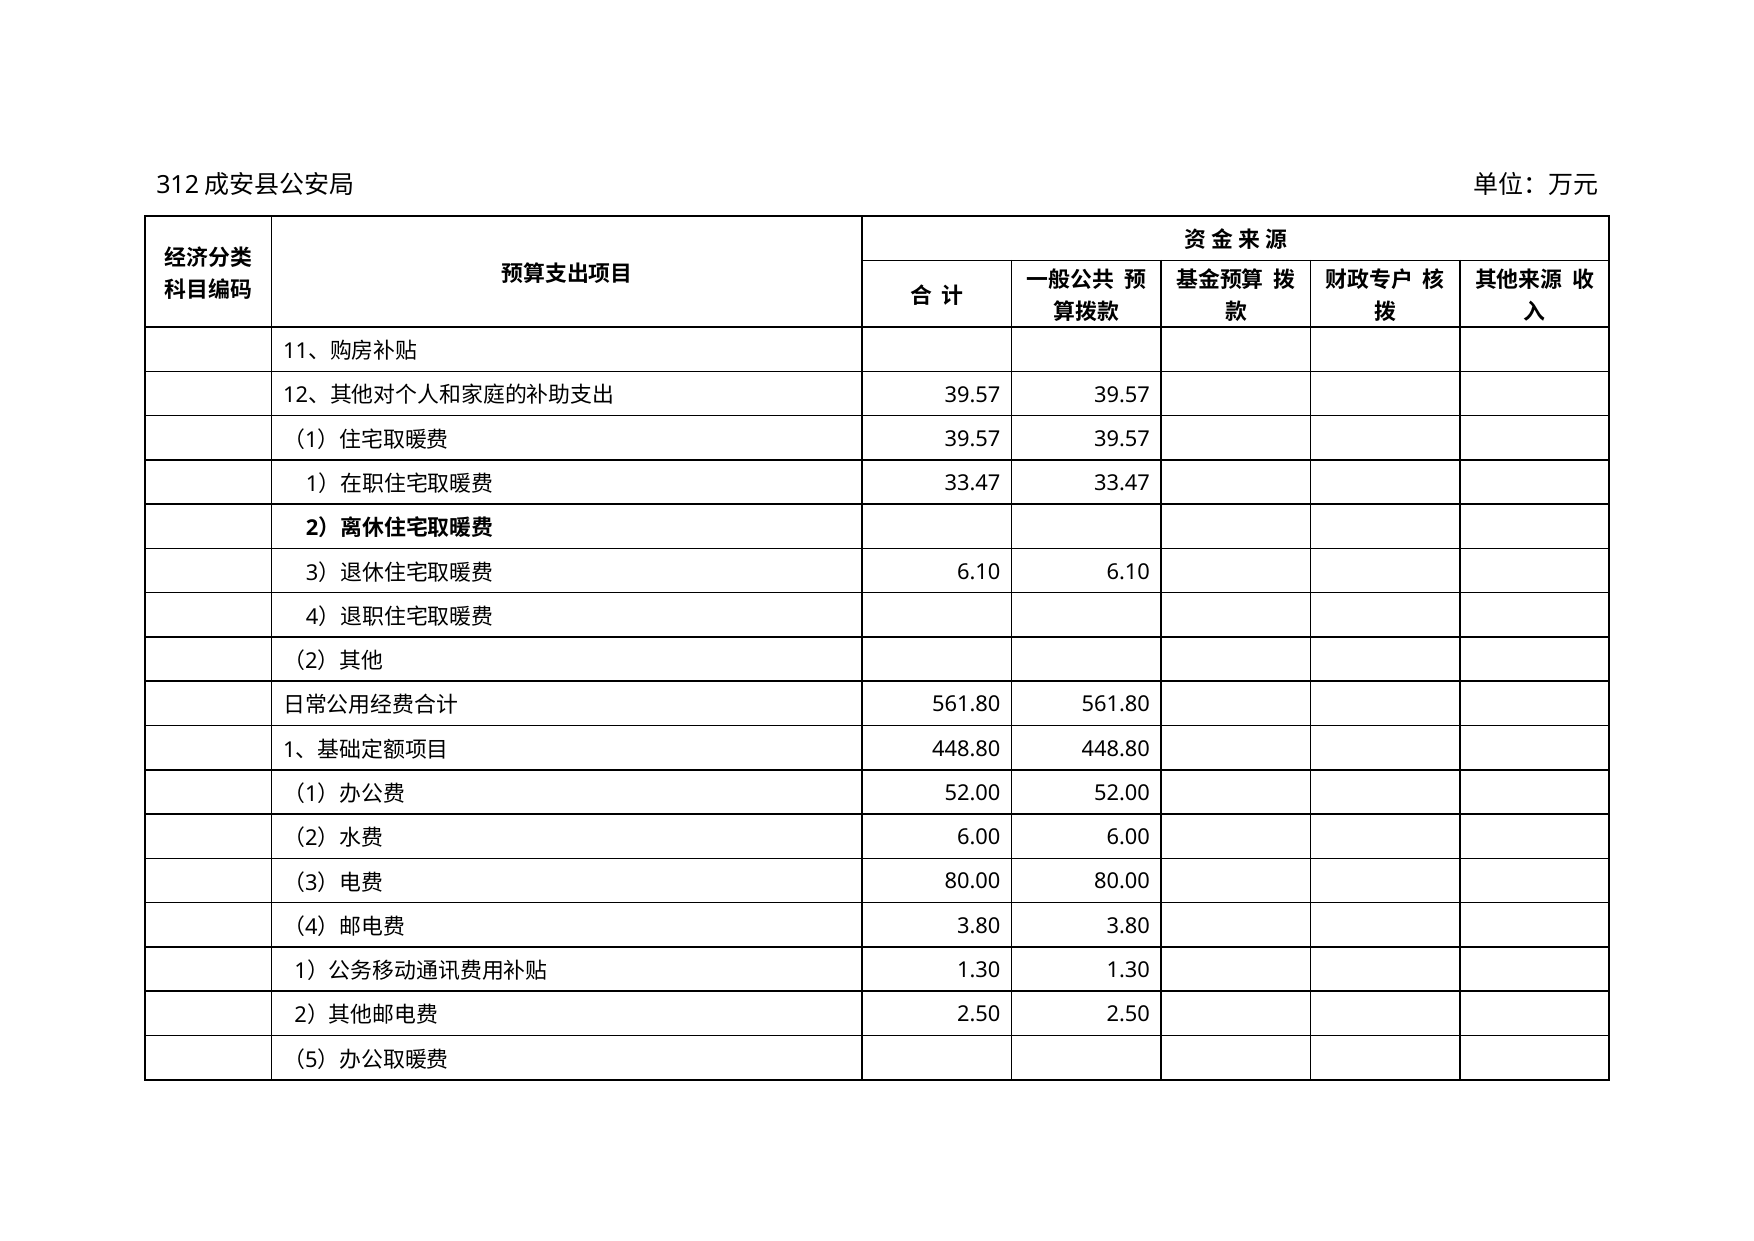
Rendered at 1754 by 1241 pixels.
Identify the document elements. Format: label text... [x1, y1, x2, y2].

table_cell （5）办公取暖费 [272, 1036, 861, 1079]
table_cell 财政专户 核拨 [1311, 261, 1459, 326]
table_cell [1311, 593, 1459, 636]
table_cell [1311, 328, 1459, 371]
table_cell [1162, 416, 1310, 459]
table_cell [146, 328, 271, 371]
table_cell [1311, 505, 1459, 548]
table_cell 11、购房补贴 [272, 328, 861, 371]
table_cell 561.80 [863, 682, 1011, 725]
table_cell [146, 505, 271, 548]
table_cell 3）退休住宅取暖费 [272, 549, 861, 592]
table_cell 448.80 [1012, 726, 1160, 769]
table_cell [146, 903, 271, 946]
table_cell [863, 1036, 1011, 1079]
table_cell [146, 726, 271, 769]
table_cell [1162, 1036, 1310, 1079]
table_cell 561.80 [1012, 682, 1160, 725]
table_cell 52.00 [863, 771, 1011, 813]
table_cell [146, 771, 271, 813]
table_cell 1）在职住宅取暖费 [272, 461, 861, 503]
table_header 单位：万元 [863, 151, 1608, 215]
table_cell 33.47 [1012, 461, 1160, 503]
table_cell [1012, 328, 1160, 371]
table_cell [146, 416, 271, 459]
table_cell 基金预算 拨款 [1162, 261, 1310, 326]
table_cell [146, 682, 271, 725]
table_cell [1461, 328, 1608, 371]
table_cell （2）水费 [272, 815, 861, 857]
table_cell 资 金 来 源 [863, 217, 1608, 260]
table_cell 1.30 [863, 948, 1011, 990]
table_cell [1162, 461, 1310, 503]
table_cell [1162, 815, 1310, 857]
table_cell 33.47 [863, 461, 1011, 503]
table_cell [863, 328, 1011, 371]
table_cell [1311, 903, 1459, 946]
table_cell 80.00 [1012, 859, 1160, 902]
table_cell 6.10 [863, 549, 1011, 592]
table_cell （3）电费 [272, 859, 861, 902]
table_cell [1311, 549, 1459, 592]
table_cell [1311, 992, 1459, 1034]
table_cell [1311, 682, 1459, 725]
table_cell 52.00 [1012, 771, 1160, 813]
table_cell 其他来源 收入 [1461, 261, 1608, 326]
table_cell [1012, 593, 1160, 636]
table_cell [146, 992, 271, 1034]
table_cell [1162, 682, 1310, 725]
table_cell [1162, 372, 1310, 415]
table_cell 6.00 [863, 815, 1011, 857]
table_cell [1311, 372, 1459, 415]
table_cell [1162, 505, 1310, 548]
table_cell [1162, 948, 1310, 990]
table_cell [1311, 1036, 1459, 1079]
table_cell 合 计 [863, 261, 1011, 326]
table_cell 6.00 [1012, 815, 1160, 857]
table_cell [146, 638, 271, 680]
table_cell 2）其他邮电费 [272, 992, 861, 1034]
table_cell 3.80 [1012, 903, 1160, 946]
table_cell [146, 948, 271, 990]
table_cell [1461, 505, 1608, 548]
table_cell [863, 638, 1011, 680]
table_cell 2.50 [863, 992, 1011, 1034]
table_cell 1、基础定额项目 [272, 726, 861, 769]
table_cell [1311, 948, 1459, 990]
table_cell [1461, 638, 1608, 680]
table_cell 39.57 [863, 416, 1011, 459]
table_cell [1461, 593, 1608, 636]
table_cell [1162, 549, 1310, 592]
table_cell [1461, 1036, 1608, 1079]
table_cell [1461, 372, 1608, 415]
table_cell [1461, 992, 1608, 1034]
table_cell 6.10 [1012, 549, 1160, 592]
table_cell [1162, 726, 1310, 769]
table_cell 2.50 [1012, 992, 1160, 1034]
table_cell [1311, 859, 1459, 902]
table_cell [863, 505, 1011, 548]
table_cell [1311, 815, 1459, 857]
table_cell [146, 859, 271, 902]
table_cell [1461, 682, 1608, 725]
table_cell [1162, 638, 1310, 680]
table_cell [1311, 416, 1459, 459]
table_cell 39.57 [1012, 372, 1160, 415]
table_cell [1461, 948, 1608, 990]
table_cell [1162, 328, 1310, 371]
table_cell 39.57 [863, 372, 1011, 415]
table_cell （4）邮电费 [272, 903, 861, 946]
table_cell [1162, 593, 1310, 636]
table_cell [1311, 726, 1459, 769]
table_cell 预算支出项目 [272, 217, 861, 326]
table_cell 80.00 [863, 859, 1011, 902]
table_cell 经济分类科目编码 [146, 217, 271, 326]
table_cell [146, 461, 271, 503]
table_cell [1311, 771, 1459, 813]
table_cell [1461, 859, 1608, 902]
table_cell [146, 372, 271, 415]
table_cell 日常公用经费合计 [272, 682, 861, 725]
table_cell 1.30 [1012, 948, 1160, 990]
table_cell 12、其他对个人和家庭的补助支出 [272, 372, 861, 415]
table_cell [146, 1036, 271, 1079]
table_header 312成安县公安局 [146, 151, 861, 215]
table_cell [1311, 638, 1459, 680]
table_cell 1）公务移动通讯费用补贴 [272, 948, 861, 990]
table_cell [146, 549, 271, 592]
table_cell [146, 593, 271, 636]
table_cell 一般公共 预算拨款 [1012, 261, 1160, 326]
table_cell （1）办公费 [272, 771, 861, 813]
table_cell [1461, 771, 1608, 813]
table_cell [1461, 461, 1608, 503]
table_cell （1）住宅取暖费 [272, 416, 861, 459]
table_cell [1162, 992, 1310, 1034]
table_cell [1012, 1036, 1160, 1079]
table_cell 39.57 [1012, 416, 1160, 459]
table_cell [1162, 859, 1310, 902]
table_cell （2）其他 [272, 638, 861, 680]
table_cell [1012, 638, 1160, 680]
table_cell [146, 815, 271, 857]
table_cell 3.80 [863, 903, 1011, 946]
table_cell [1461, 726, 1608, 769]
table_cell [1162, 903, 1310, 946]
table_cell 448.80 [863, 726, 1011, 769]
table_cell [1461, 815, 1608, 857]
table_cell [863, 593, 1011, 636]
table_cell [1162, 771, 1310, 813]
table_cell [1461, 549, 1608, 592]
table_cell [1311, 461, 1459, 503]
table_cell [1461, 903, 1608, 946]
table_cell 4）退职住宅取暖费 [272, 593, 861, 636]
table_cell [1461, 416, 1608, 459]
table_cell [1012, 505, 1160, 548]
table_cell 2）离休住宅取暖费 [272, 505, 861, 548]
